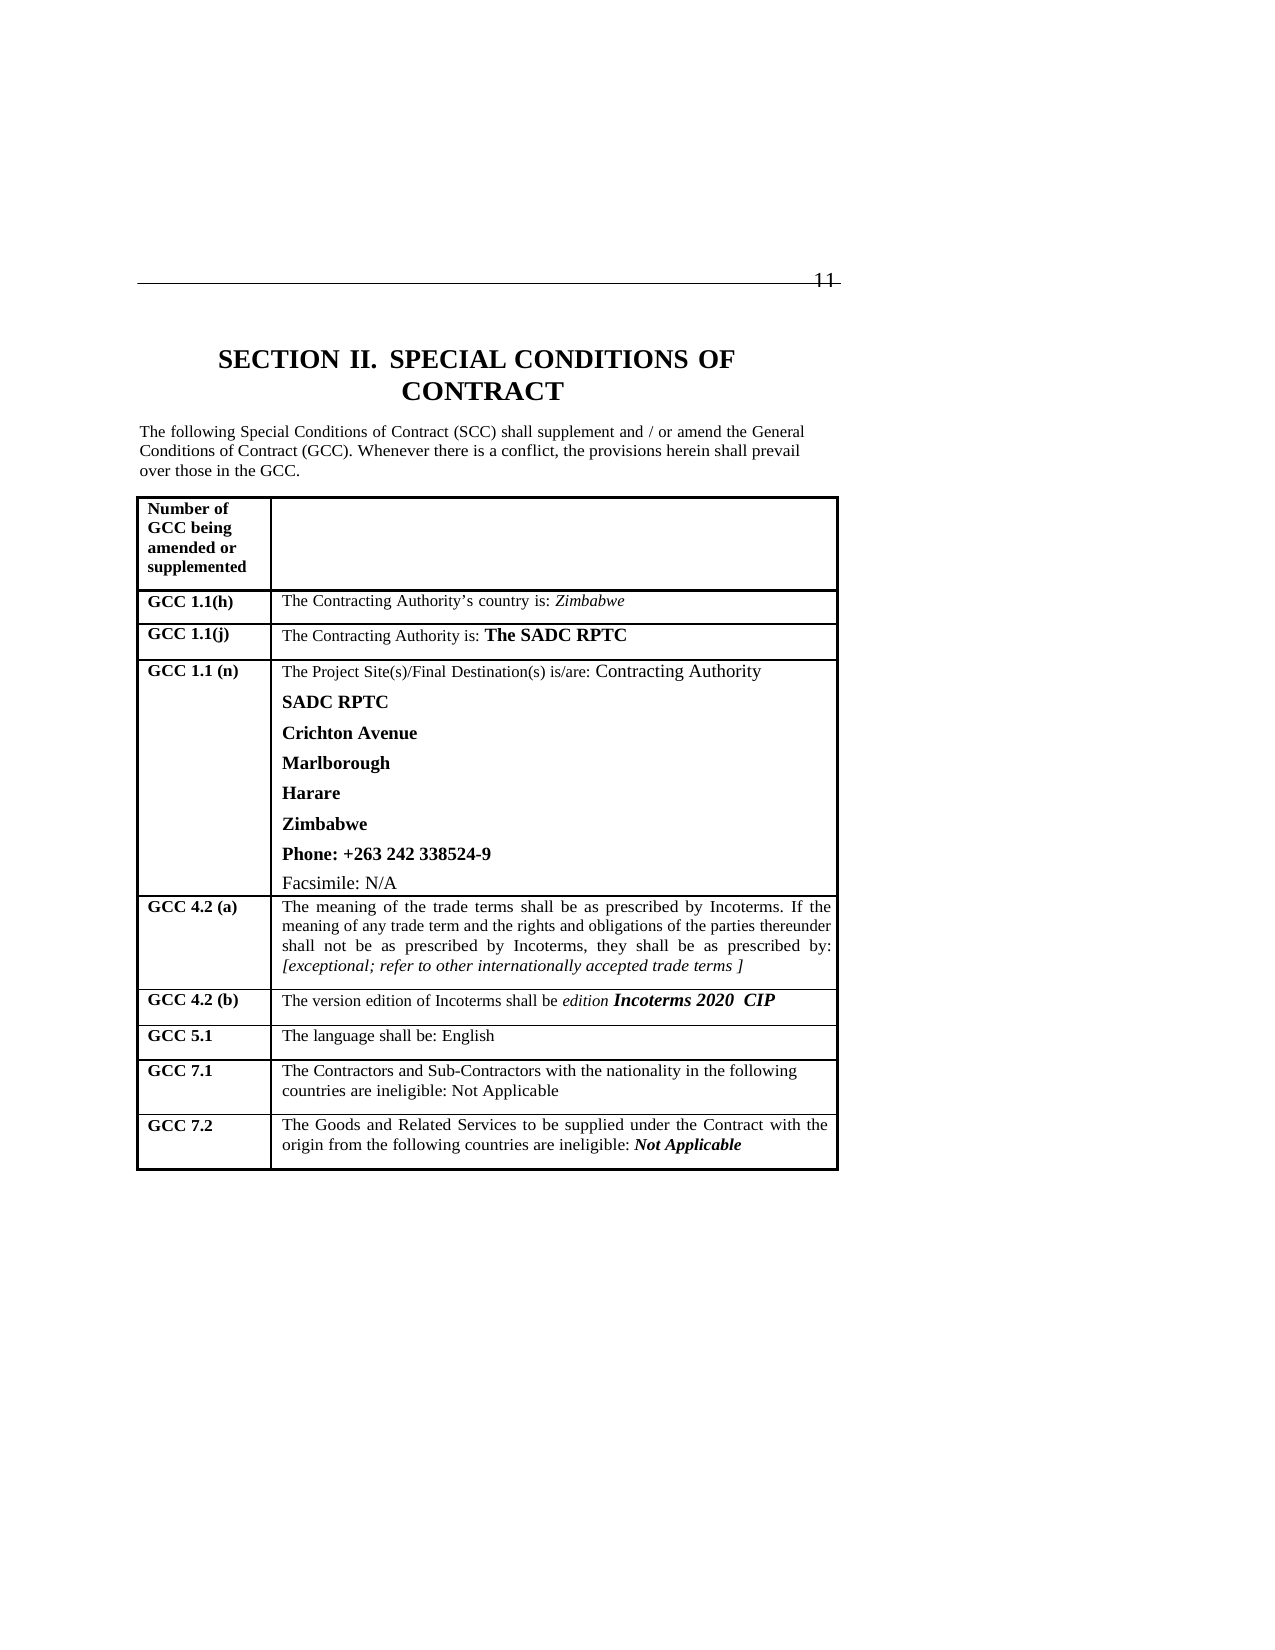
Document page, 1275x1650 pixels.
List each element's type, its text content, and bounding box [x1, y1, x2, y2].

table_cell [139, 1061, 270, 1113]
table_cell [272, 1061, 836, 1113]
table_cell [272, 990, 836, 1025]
text The following Special Conditions of Contract (SCC) shall supplement and / or amend the General Conditions of Contract (GCC). Whenever there is a conflict, the provisions herein shall prevail over those in the GCC. [139, 422, 829, 480]
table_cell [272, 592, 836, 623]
subtitle SECTION II. SPECIAL CONDITIONS OF CONTRACT [218, 343, 828, 406]
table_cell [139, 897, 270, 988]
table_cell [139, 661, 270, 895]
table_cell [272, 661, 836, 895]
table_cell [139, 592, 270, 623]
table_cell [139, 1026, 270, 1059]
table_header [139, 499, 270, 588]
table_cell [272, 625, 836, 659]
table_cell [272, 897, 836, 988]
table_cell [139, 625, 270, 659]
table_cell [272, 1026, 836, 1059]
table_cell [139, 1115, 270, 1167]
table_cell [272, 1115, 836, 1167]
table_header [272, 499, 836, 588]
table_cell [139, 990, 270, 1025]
